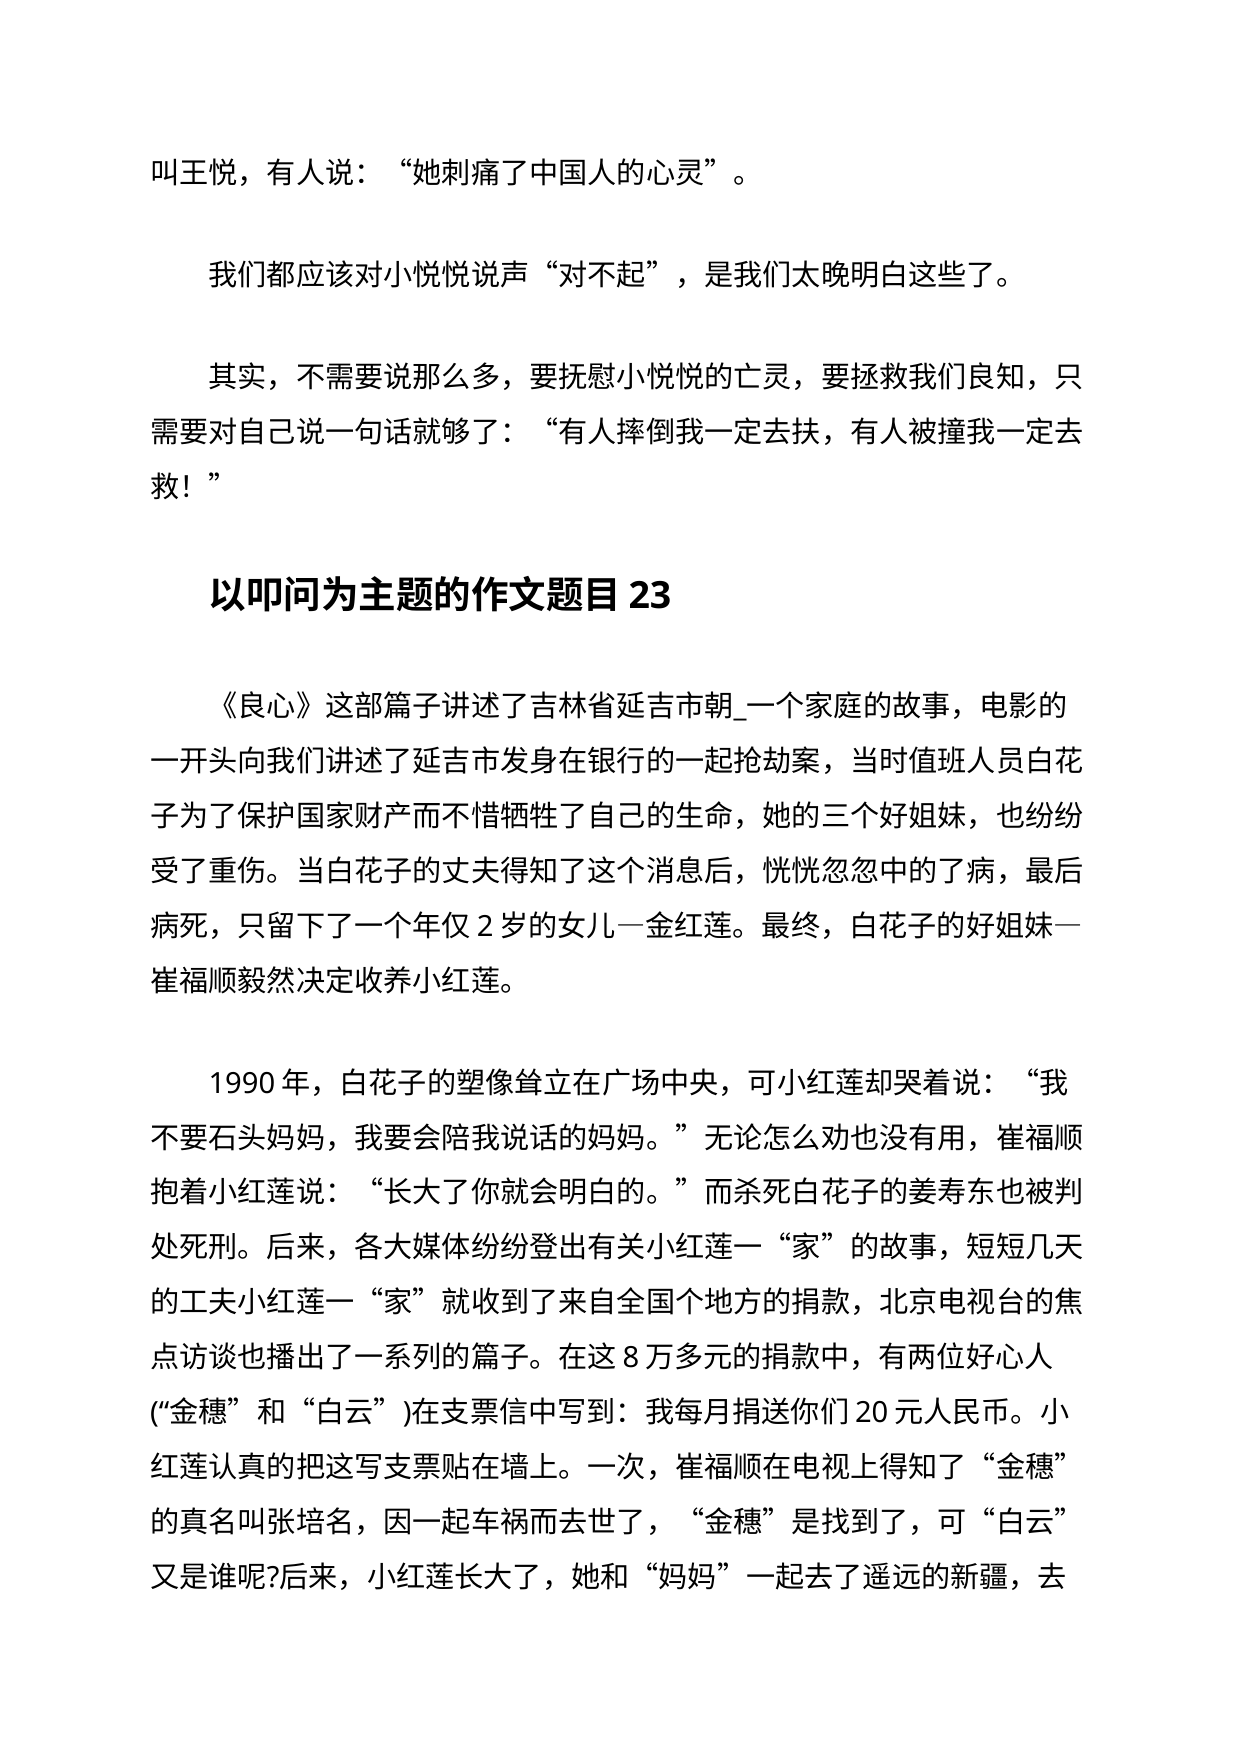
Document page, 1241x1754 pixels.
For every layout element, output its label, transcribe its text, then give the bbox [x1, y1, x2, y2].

text 《良心》这部篇子讲述了吉林省延吉市朝_一个家庭的故事，电影的一开头向我们讲述了延吉市发身在银行的一起抢劫案，当时值班人员白花子为了保护国家财产而不惜牺牲了自己的生命，她的三个好姐妹，也纷纷受了重伤。当白花子的丈夫得知了这个消息后，恍恍忽忽中的了病，最后病死，只留下了一个年仅2岁的女儿—金红莲。最终，白花子的好姐妹—崔福顺毅然决定收养小红莲。 [150, 683, 1090, 1000]
text 我们都应该对小悦悦说声“对不起”，是我们太晚明白这些了。 [150, 252, 1090, 294]
text 以叩问为主题的作文题目23 [150, 565, 1090, 619]
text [150, 1059, 1090, 1596]
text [150, 150, 1090, 192]
text 其实，不需要说那么多，要抚慰小悦悦的亡灵，要拯救我们良知，只需要对自己说一句话就够了：“有人摔倒我一定去扶，有人被撞我一定去救！” [150, 353, 1090, 506]
